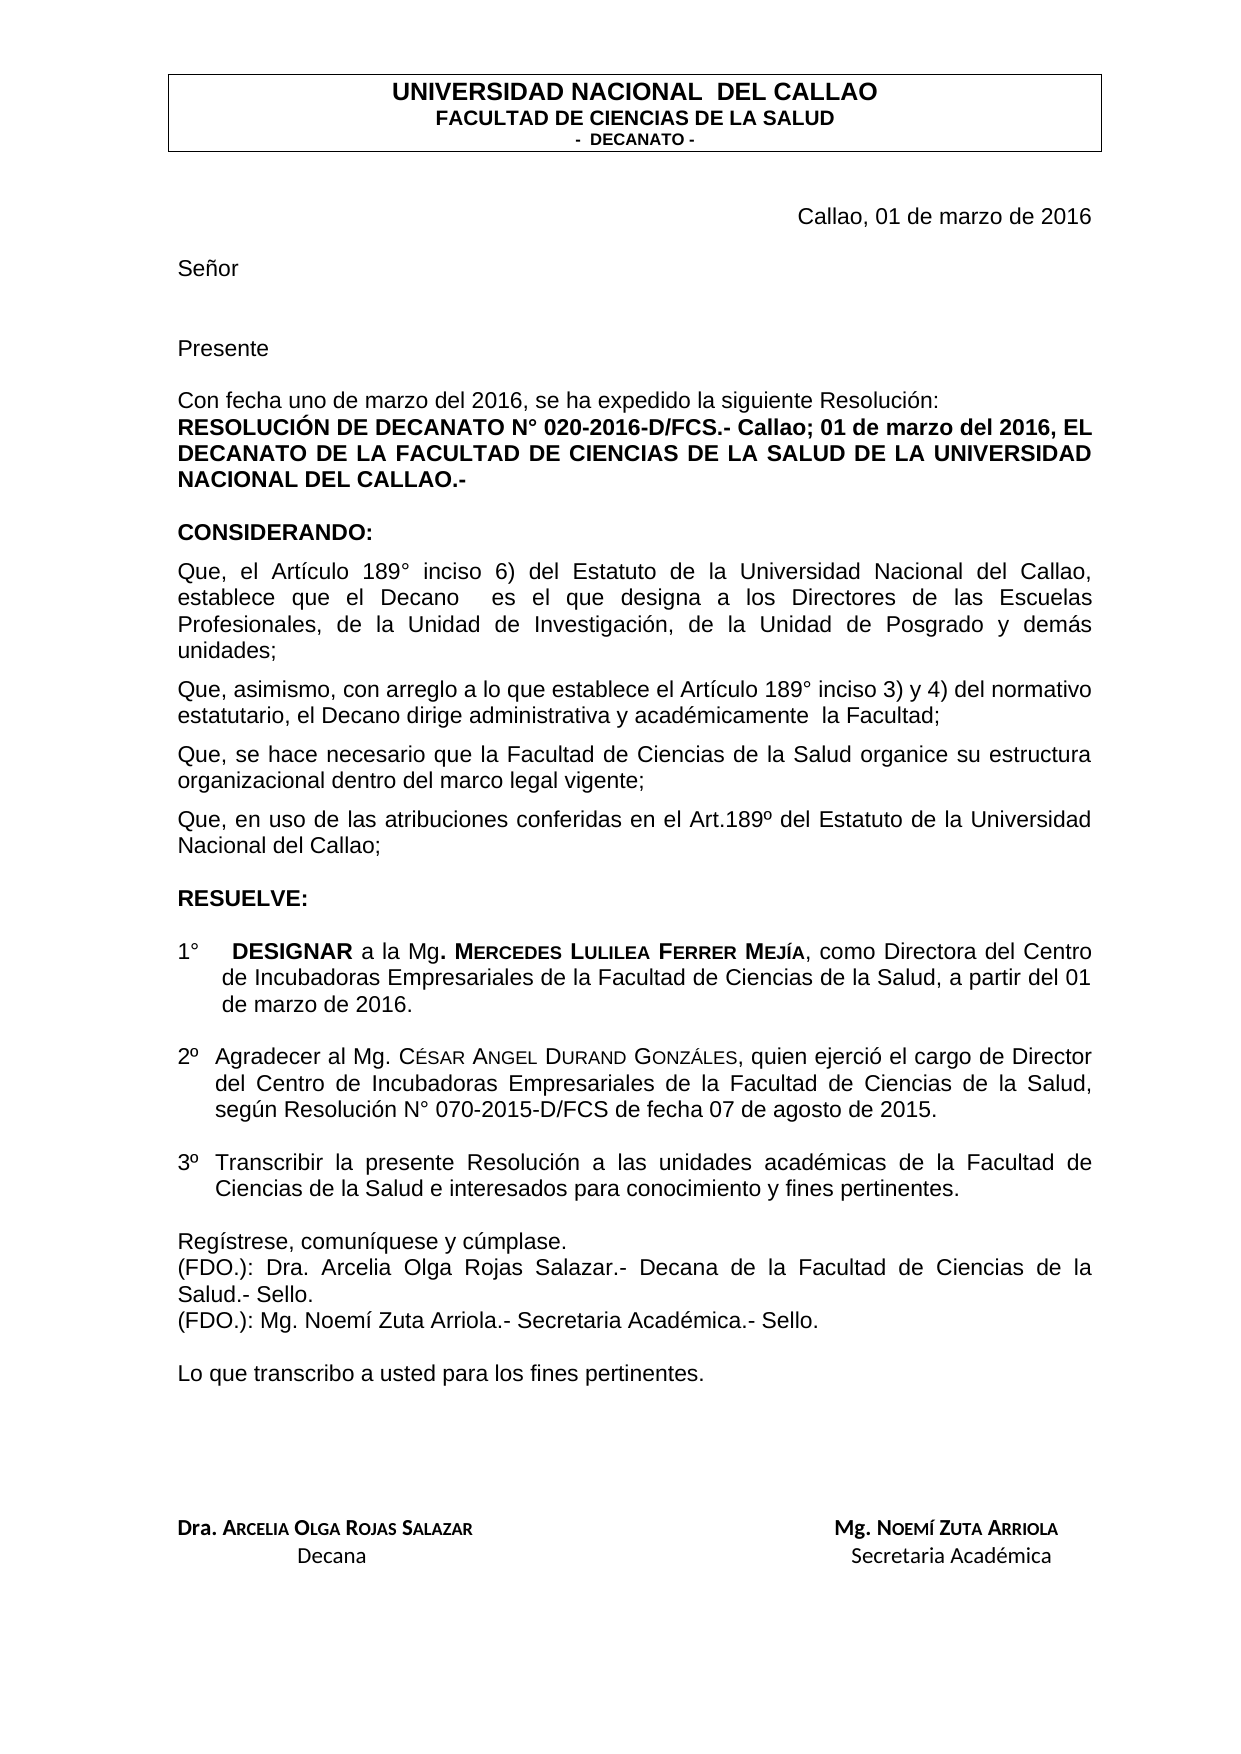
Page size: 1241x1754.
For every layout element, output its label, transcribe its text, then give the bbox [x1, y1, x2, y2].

text Que, asimismo, con arreglo a lo que establece el Artículo 189° inciso 3) y 4) del normativo estatutario, el Decano dirige administrativa y académicamente la Facultad; [177, 676, 1093, 728]
text Señor [177, 255, 1093, 282]
text Regístrese, comuníquese y cúmplase. [177, 1228, 1093, 1254]
text CONSIDERANDO: [177, 519, 1093, 545]
text 1° DESIGNAR a la Mg. Mercedes Lulilea Ferrer Mejía, como Directora del Centro de Incubadoras Empresariales de la Facultad de Ciencias de la Salud, a partir del 01 de marzo de 2016. [177, 938, 1093, 1017]
text Lo que transcribo a usted para los fines pertinentes. [177, 1359, 1093, 1386]
text RESUELVE: [177, 885, 1093, 912]
text Que, en uso de las atribuciones conferidas en el Art.189º del Estatuto de la Universidad Nacional del Callao; [177, 806, 1093, 859]
text (FDO.): Dra. Arcelia Olga Rojas Salazar.- Decana de la Facultad de Ciencias de la Salud.- Sello. [177, 1254, 1093, 1307]
text Que, se hace necesario que la Facultad de Ciencias de la Salud organice su estructura organizacional dentro del marco legal vigente; [177, 741, 1093, 794]
text Que, el Artículo 189° inciso 6) del Estatuto de la Universidad Nacional del Callao, establece que el Decano es el que designa a los Directores de las Escuelas Profesionales, de la Unidad de Investigación, de la Unidad de Posgrado y demás unidades; [177, 558, 1093, 663]
text (FDO.): Mg. Noemí Zuta Arriola.- Secretaria Académica.- Sello. [177, 1307, 1093, 1333]
text Presente [177, 334, 1093, 361]
text Con fecha uno de marzo del 2016, se ha expedido la siguiente Resolución: [177, 387, 1093, 413]
text RESOLUCIÓN DE DECANATO N° 020-2016-D/FCS.- Callao; 01 de marzo del 2016, EL DECANATO de LA FACULTAD DE CIENCIAS DE LA SALUD DE LA UNIVERSIDAD NACIONAL DEL CALLAO.- [177, 413, 1093, 493]
text Dra. Arcelia Olga Rojas Salazar Mg. Noemí Zuta Arriola [177, 1513, 1093, 1541]
text 3º Transcribir la presente Resolución a las unidades académicas de la Facultad de Ciencias de la Salud e interesados para conocimiento y fines pertinentes. [177, 1149, 1093, 1201]
text 2º Agradecer al Mg. César Angel Durand Gonzáles, quien ejerció el cargo de Director del Centro de Incubadoras Empresariales de la Facultad de Ciencias de la Salud, según Resolución N° 070-2015-D/FCS de fecha 07 de agosto de 2015. [177, 1043, 1093, 1122]
text Decana Secretaria Académica [177, 1541, 1093, 1569]
text Callao, 01 de marzo de 2016 [177, 203, 1093, 229]
